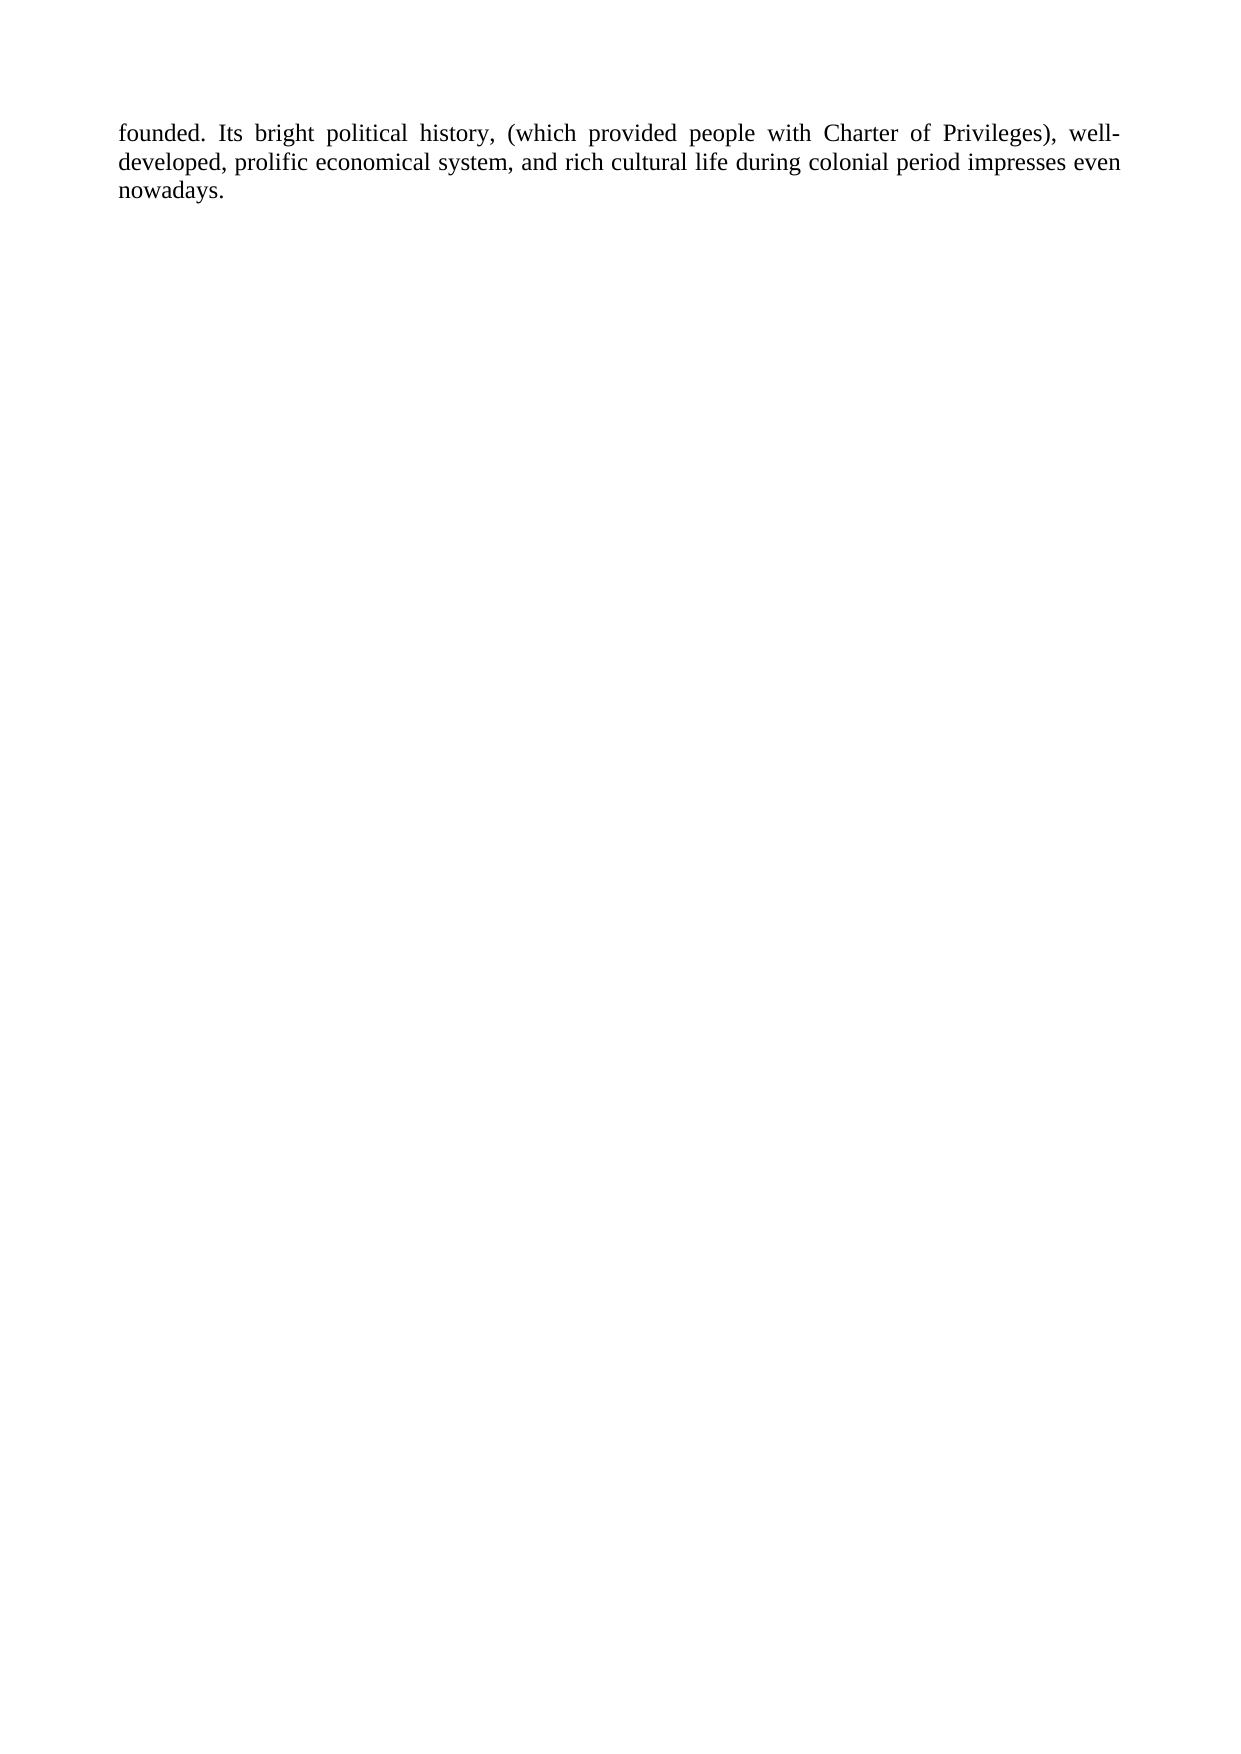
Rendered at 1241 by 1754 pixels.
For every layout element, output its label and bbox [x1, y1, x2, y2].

text [118, 118, 1122, 204]
